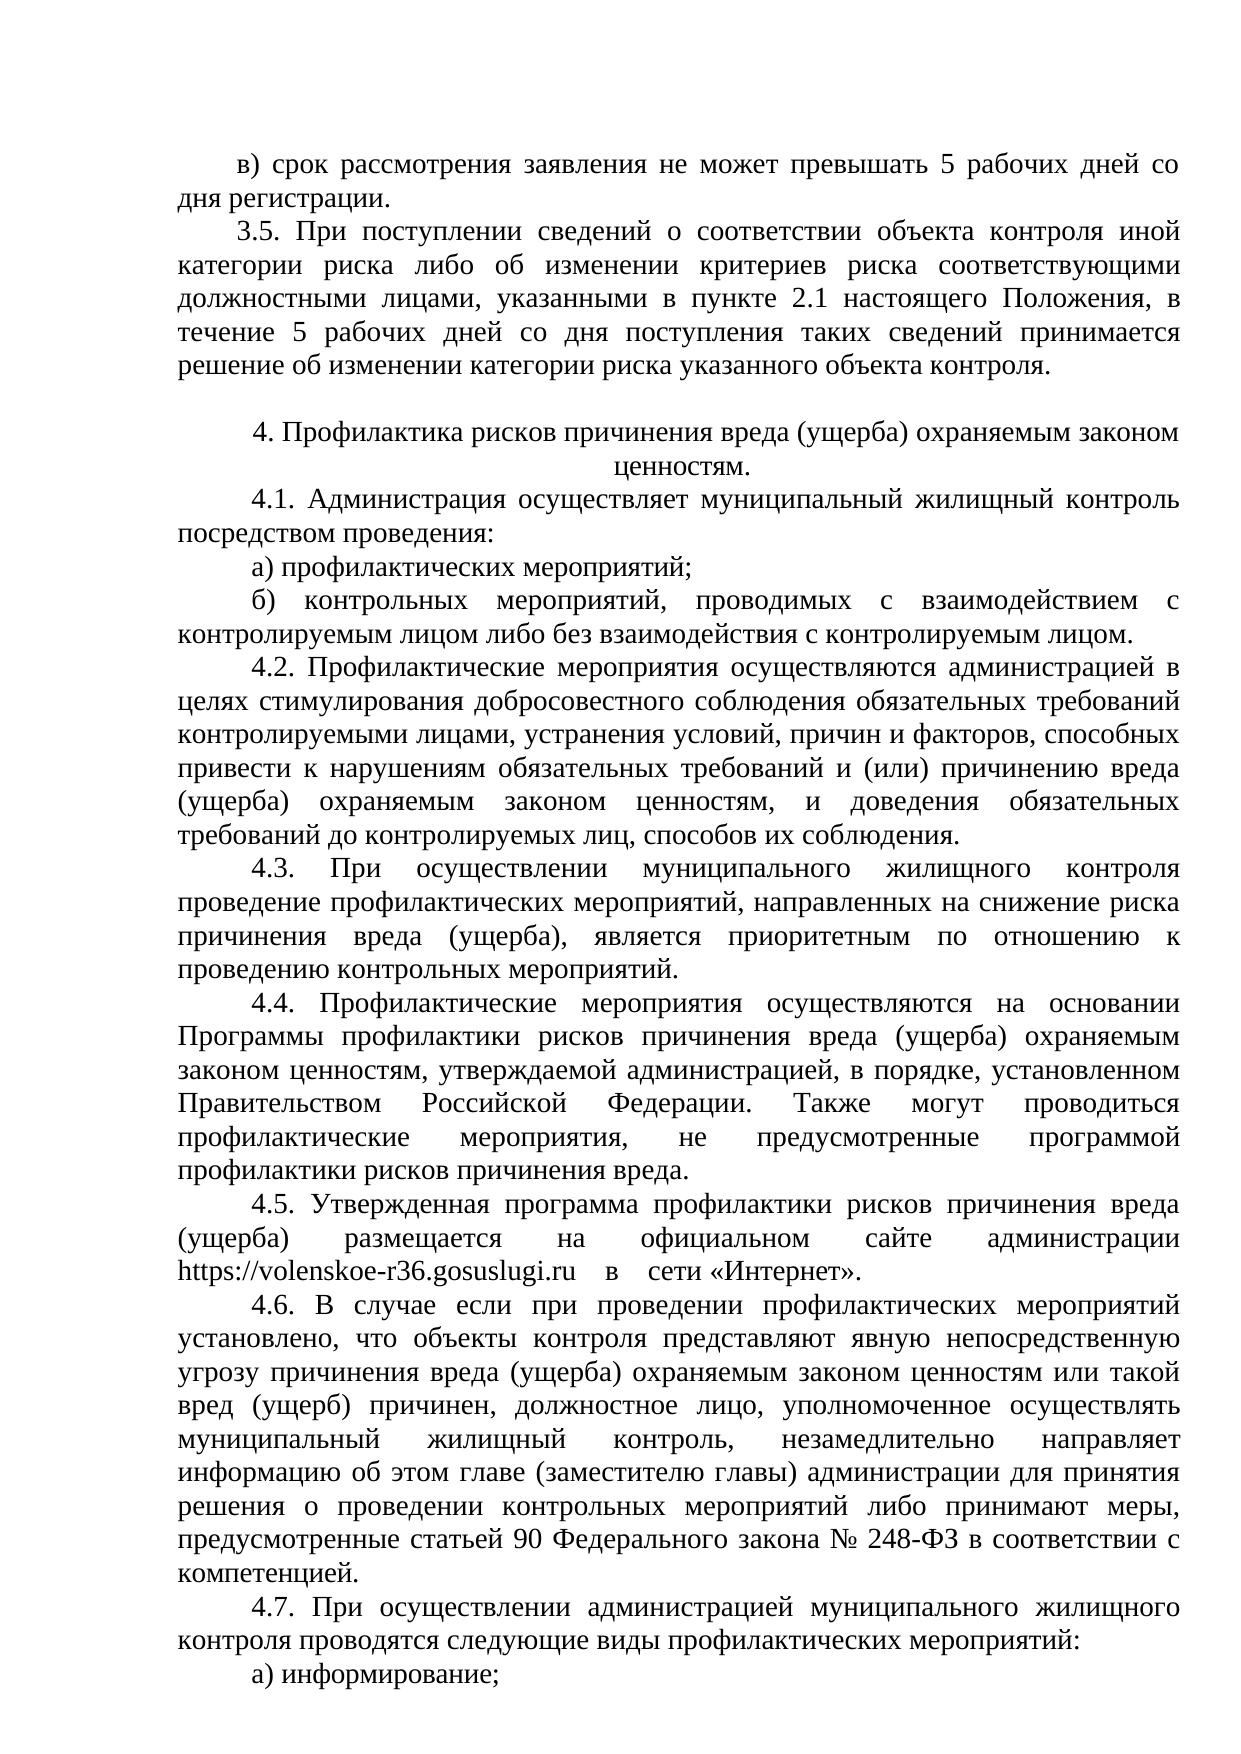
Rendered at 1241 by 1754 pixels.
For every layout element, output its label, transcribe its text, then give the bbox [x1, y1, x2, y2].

list В случае если при проведении профилактических мероприятий установлено, что объекты контроля представляют явную непосредственную угрозу причинения вреда (ущерба) охраняемым законом ценностям или такой вред (ущерб) причинен, должностное лицо, уполномоченное осуществлять муниципальный жилищный контроль, незамедлительно направляет информацию об этом главе (заместителю главы) администрации для принятия решения о проведении контрольных мероприятий либо принимают меры, предусмотренные статьей 90 Федерального закона № 248-ФЗ в соответствии с компетенцией. [177, 1287, 1181, 1589]
text а) информирование; [251, 1656, 1196, 1689]
list При осуществлении муниципального жилищного контроля проведение профилактических мероприятий, направленных на снижение риска причинения вреда (ущерба), является приоритетным по отношению к проведению контрольных мероприятий. [177, 851, 1181, 985]
text в) срок рассмотрения заявления не может превышать 5 рабочих дней со дня регистрации. [177, 146, 1179, 213]
list При поступлении сведений о соответствии объекта контроля иной категории риска либо об изменении критериев риска соответствующими должностными лицами, указанными в пункте 2.1 настоящего Положения, в течение 5 рабочих дней со дня поступления таких сведений принимается решение об изменении категории риска указанного объекта контроля. [177, 213, 1181, 381]
list Профилактические мероприятия осуществляются администрацией в целях стимулирования добросовестного соблюдения обязательных требований контролируемыми лицами, устранения условий, причин и факторов, способных привести к нарушениям обязательных требований и (или) причинению вреда (ущерба) охраняемым законом ценностям, и доведения обязательных требований до контролируемых лиц, способов их соблюдения. [177, 649, 1181, 851]
list Администрация осуществляет муниципальный жилищный контроль посредством проведения: [177, 482, 1181, 549]
text ценностям. [613, 448, 1196, 482]
list При осуществлении администрацией муниципального жилищного контроля проводятся следующие виды профилактических мероприятий: [177, 1589, 1181, 1656]
list Профилактические мероприятия осуществляются на основании Программы профилактики рисков причинения вреда (ущерба) охраняемым законом ценностям, утверждаемой администрацией, в порядке, установленном Правительством Российской Федерации. Также могут проводиться профилактические мероприятия, не предусмотренные программой профилактики рисков причинения вреда. [177, 985, 1181, 1186]
text а) профилактических мероприятий; [251, 549, 1196, 582]
text б) контрольных мероприятий, проводимых с взаимодействием с контролируемым лицом либо без взаимодействия с контролируемым лицом. [177, 582, 1180, 649]
list Профилактика рисков причинения вреда (ущерба) охраняемым законом [252, 414, 1196, 448]
list Утвержденная программа профилактики рисков причинения вреда (ущерба) размещается на официальном сайте администрации https://volenskoe-r36.gosuslugi.ru в сети «Интернет». [177, 1186, 1180, 1287]
